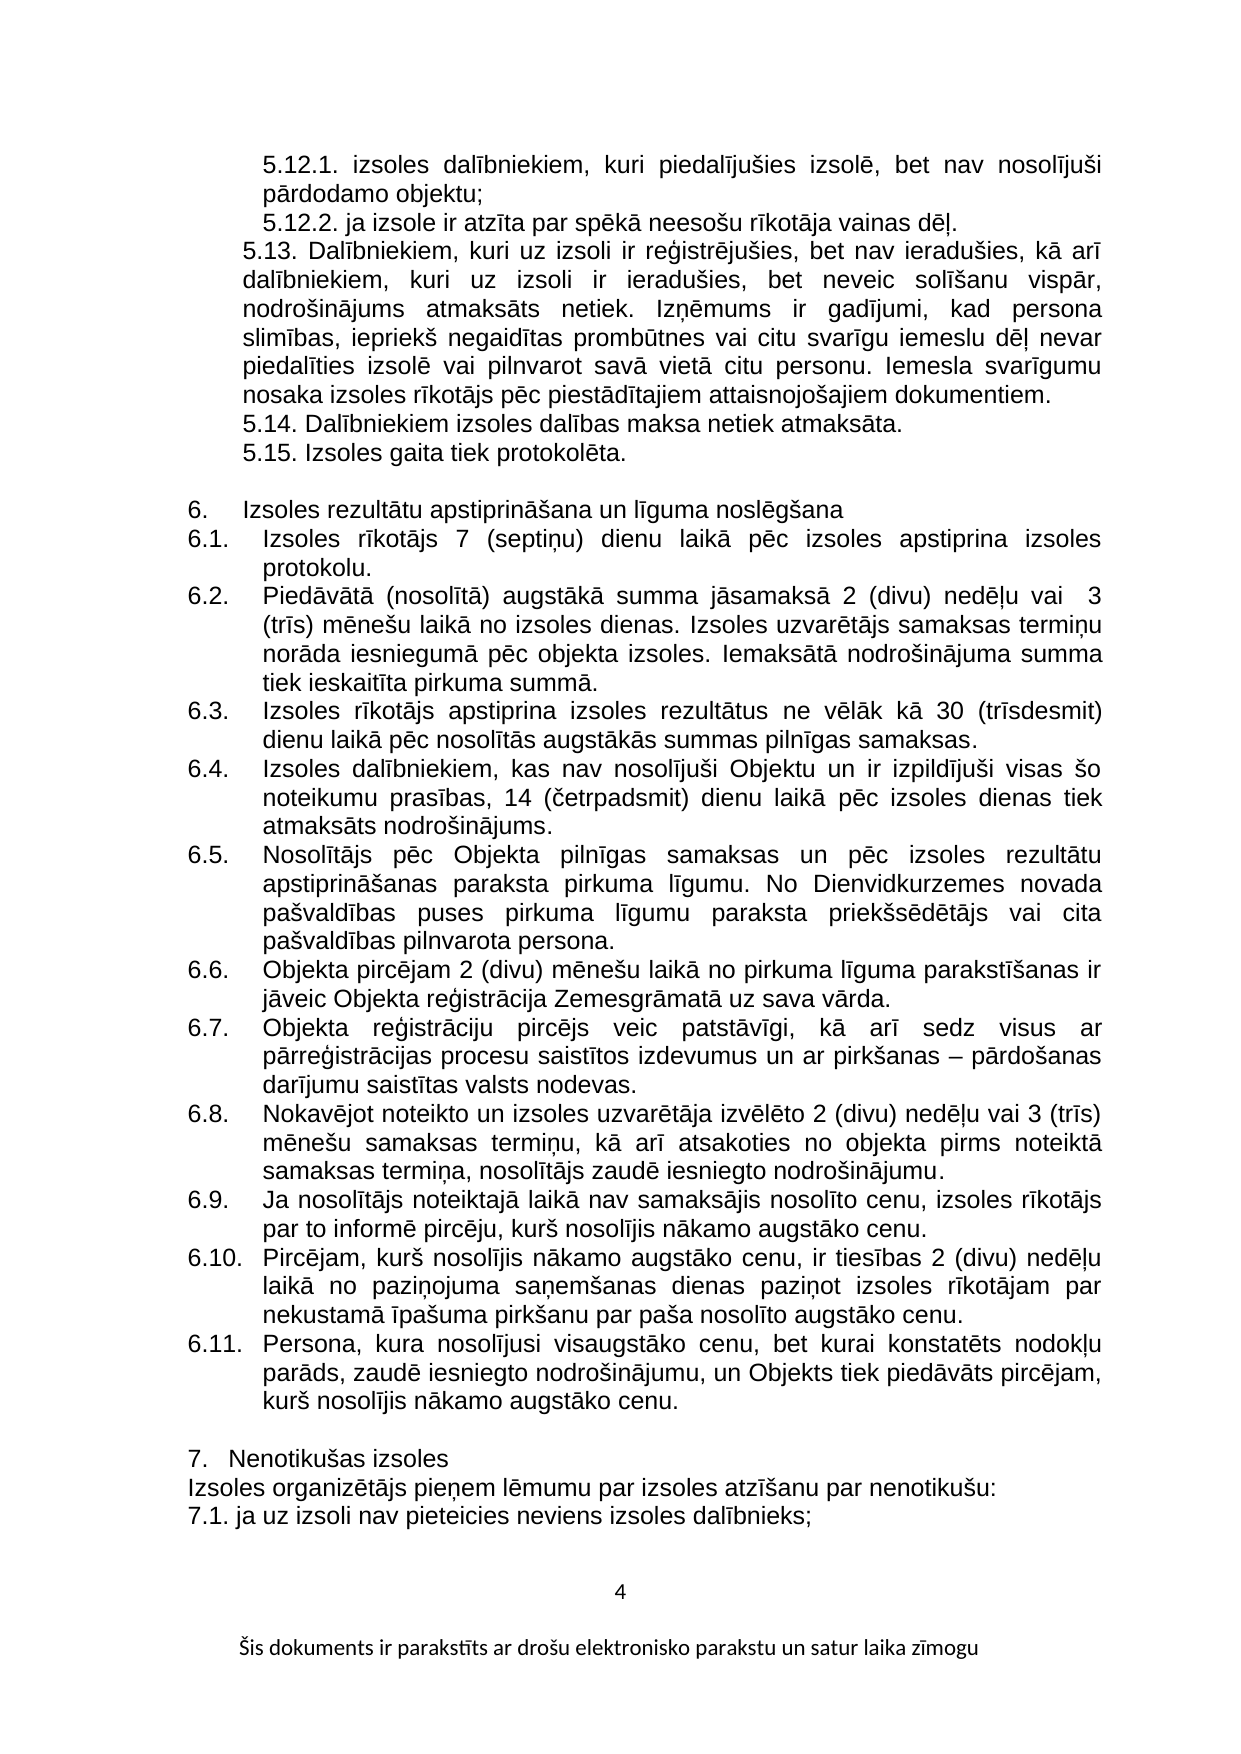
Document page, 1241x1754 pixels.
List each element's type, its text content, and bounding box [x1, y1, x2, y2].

list Nokavējot noteikto un izsoles uzvarētāja izvēlēto 2 (divu) nedēļu vai 3 (trīs) mēnešu samaksas termiņu, kā arī atsakoties no objekta pirms noteiktā samaksas termiņa, nosolītājs zaudē iesniegto nodrošinājumu. [187, 1099, 1103, 1185]
list Izsoles rīkotājs apstiprina izsoles rezultātus ne vēlāk kā 30 (trīsdesmit) dienu laikā pēc nosolītās augstākās summas pilnīgas samaksas. [187, 696, 1103, 754]
text Izsoles organizētājs pieņem lēmumu par izsoles atzīšanu par nenotikušu: [187, 1472, 1103, 1501]
list Izsoles rezultātu apstiprināšana un līguma noslēgšana [187, 495, 1103, 524]
list 5.12.2. ja izsole ir atzīta par spēkā neesošu rīkotāja vainas dēļ. [262, 207, 1103, 236]
text 7.1. ja uz izsoli nav pieteicies neviens izsoles dalībnieks; [187, 1501, 1103, 1530]
list Nosolītājs pēc Objekta pilnīgas samaksas un pēc izsoles rezultātu apstiprināšanas paraksta pirkuma līgumu. No Dienvidkurzemes novada pašvaldības puses pirkuma līgumu paraksta priekšsēdētājs vai cita pašvaldības pilnvarota persona. [187, 840, 1103, 955]
list Objekta reģistrāciju pircējs veic patstāvīgi, kā arī sedz visus ar pārreģistrācijas procesu saistītos izdevumus un ar pirkšanas – pārdošanas darījumu saistītas valsts nodevas. [187, 1012, 1103, 1099]
list Nenotikušas izsoles [187, 1444, 1103, 1472]
text 5.13. Dalībniekiem, kuri uz izsoli ir reģistrējušies, bet nav ieradušies, kā arī dalībniekiem, kuri uz izsoli ir ieradušies, bet neveic solīšanu vispār, nodrošinājums atmaksāts netiek. Izņēmums ir gadījumi, kad persona slimības, iepriekš negaidītas prombūtnes vai citu svarīgu iemeslu dēļ nevar piedalīties izsolē vai pilnvarot savā vietā citu personu. Iemesla svarīgumu nosaka izsoles rīkotājs pēc piestādītajiem attaisnojošajiem dokumentiem. [242, 236, 1103, 409]
list Pircējam, kurš nosolījis nākamo augstāko cenu, ir tiesības 2 (divu) nedēļu laikā no paziņojuma saņemšanas dienas paziņot izsoles rīkotājam par nekustamā īpašuma pirkšanu par paša nosolīto augstāko cenu. [187, 1242, 1103, 1329]
list Izsoles dalībniekiem, kas nav nosolījuši Objektu un ir izpildījuši visas šo noteikumu prasības, 14 (četrpadsmit) dienu laikā pēc izsoles dienas tiek atmaksāts nodrošinājums. [187, 754, 1103, 840]
list Ja nosolītājs noteiktajā laikā nav samaksājis nosolīto cenu, izsoles rīkotājs par to informē pircēju, kurš nosolījis nākamo augstāko cenu. [187, 1185, 1103, 1242]
list Piedāvātā (nosolītā) augstākā summa jāsamaksā 2 (divu) nedēļu vai 3 (trīs) mēnešu laikā no izsoles dienas. Izsoles uzvarētājs samaksas termiņu norāda iesniegumā pēc objekta izsoles. Iemaksātā nodrošinājuma summa tiek ieskaitīta pirkuma summā. [187, 581, 1103, 696]
list 5.12.1. izsoles dalībniekiem, kuri piedalījušies izsolē, bet nav nosolījuši pārdodamo objektu; [262, 150, 1103, 207]
text 5.15. Izsoles gaita tiek protokolēta. [242, 437, 1103, 466]
list Objekta pircējam 2 (divu) mēnešu laikā no pirkuma līguma parakstīšanas ir jāveic Objekta reģistrācija Zemesgrāmatā uz sava vārda. [187, 955, 1103, 1012]
list Persona, kura nosolījusi visaugstāko cenu, bet kurai konstatēts nodokļu parāds, zaudē iesniegto nodrošinājumu, un Objekts tiek piedāvāts pircējam, kurš nosolījis nākamo augstāko cenu. [187, 1329, 1103, 1415]
text 5.14. Dalībniekiem izsoles dalības maksa netiek atmaksāta. [242, 409, 1103, 437]
list Izsoles rīkotājs 7 (septiņu) dienu laikā pēc izsoles apstiprina izsoles protokolu. [187, 524, 1103, 581]
